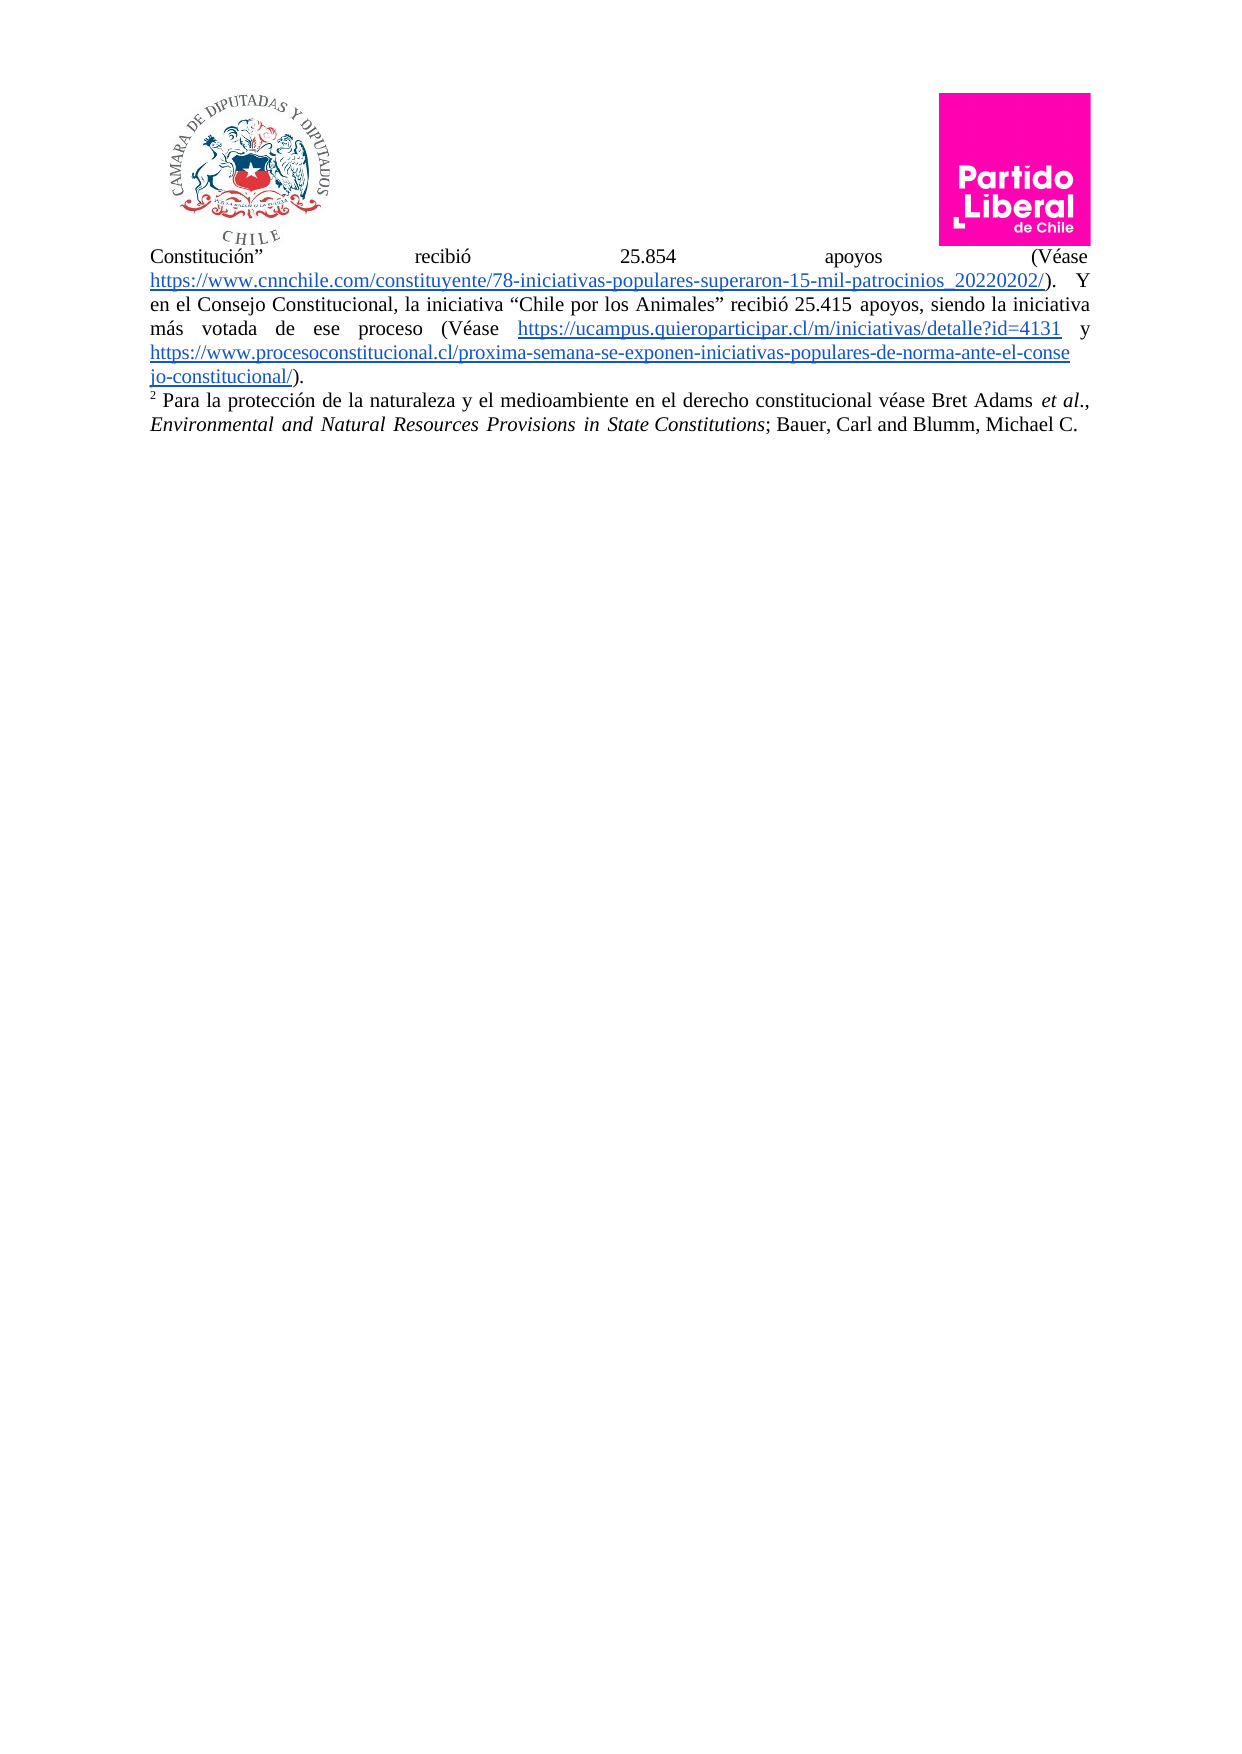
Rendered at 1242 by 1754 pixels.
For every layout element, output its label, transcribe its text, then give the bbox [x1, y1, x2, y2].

text 2 Para la protección de la naturaleza y el medioambiente en el derecho constitucional véase Bret Adams et al., Environmental and Natural Resources Provisions in State Constitutions; Bauer, Carl and Blumm, Michael C. [150, 388, 1089, 436]
picture [939, 93, 1091, 246]
picture [168, 93, 330, 244]
